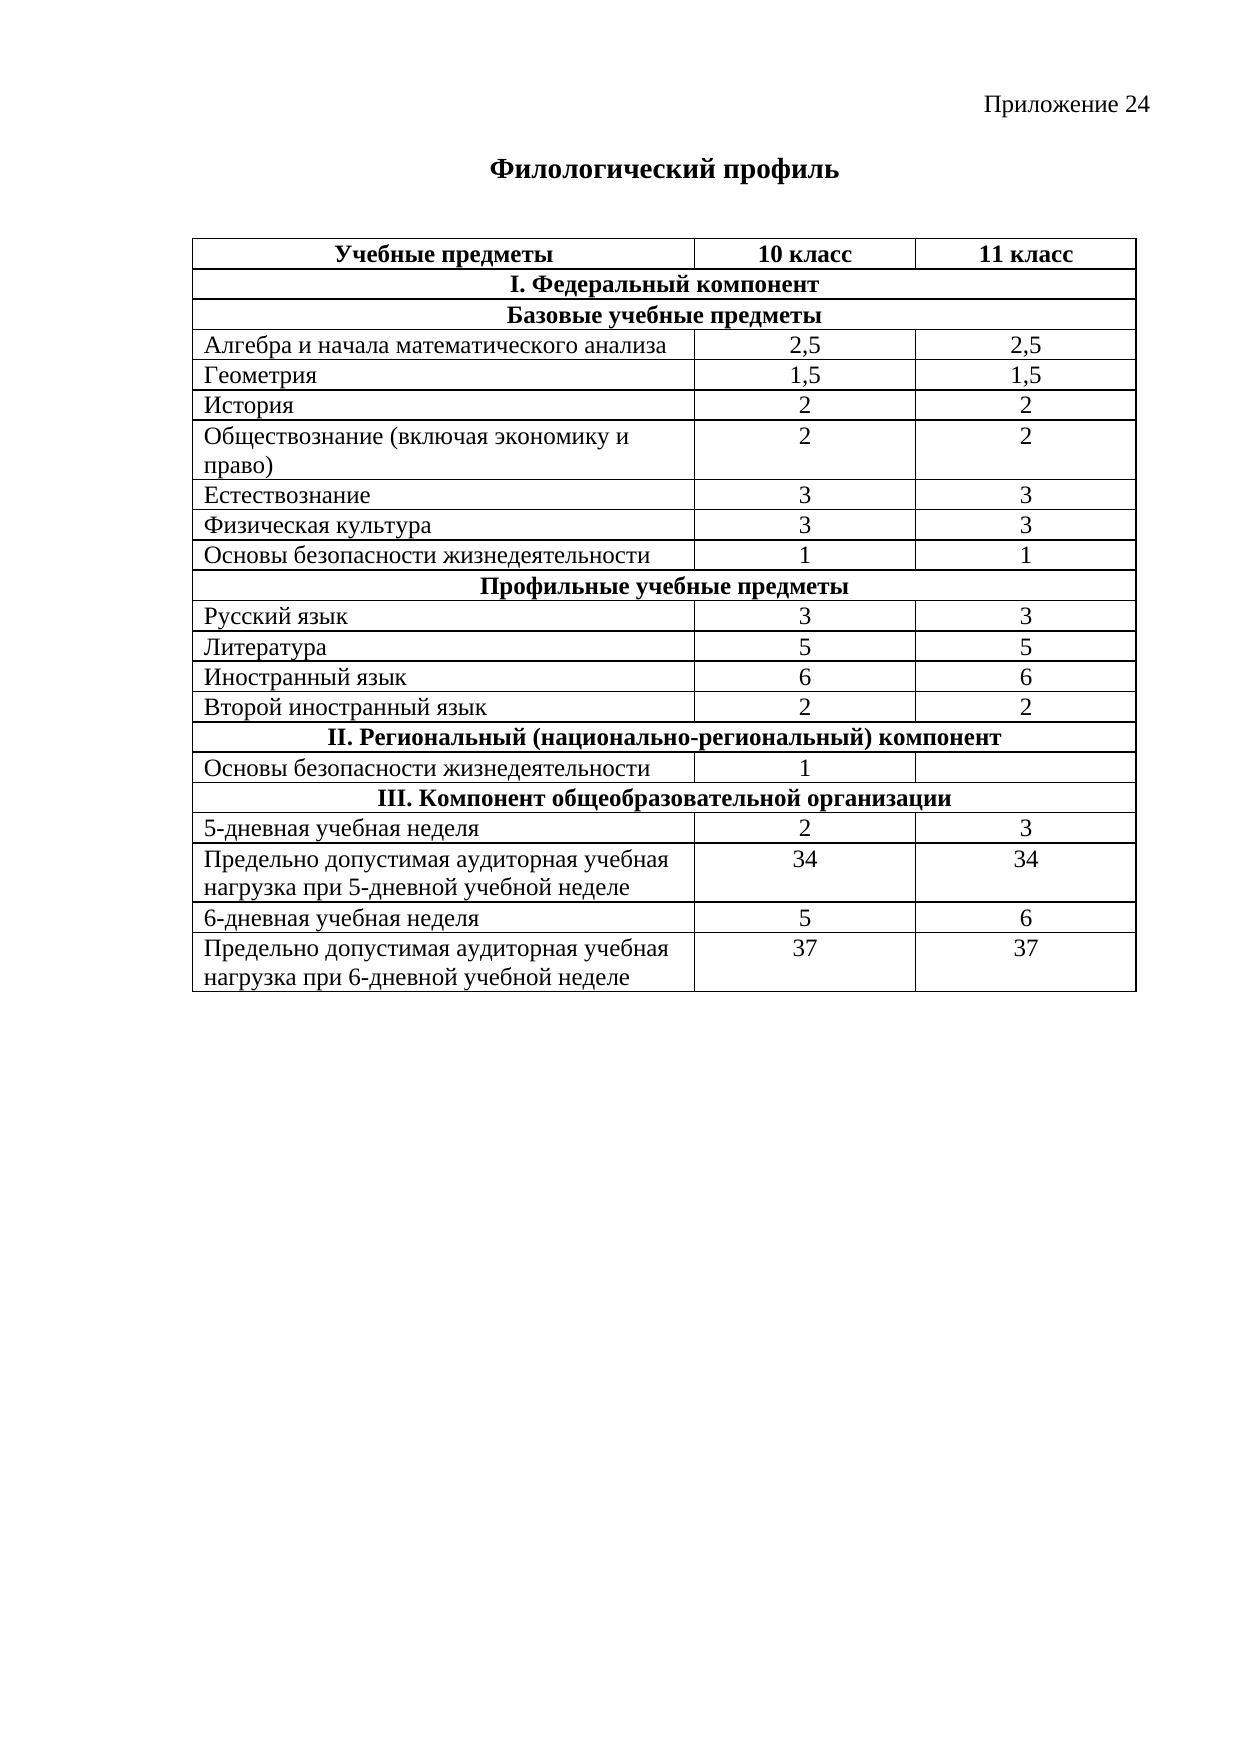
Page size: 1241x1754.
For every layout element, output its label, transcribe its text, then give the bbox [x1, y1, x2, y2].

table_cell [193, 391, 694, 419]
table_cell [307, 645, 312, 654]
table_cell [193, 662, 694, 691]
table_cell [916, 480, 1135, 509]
text Приложение 24 [177, 89, 1152, 117]
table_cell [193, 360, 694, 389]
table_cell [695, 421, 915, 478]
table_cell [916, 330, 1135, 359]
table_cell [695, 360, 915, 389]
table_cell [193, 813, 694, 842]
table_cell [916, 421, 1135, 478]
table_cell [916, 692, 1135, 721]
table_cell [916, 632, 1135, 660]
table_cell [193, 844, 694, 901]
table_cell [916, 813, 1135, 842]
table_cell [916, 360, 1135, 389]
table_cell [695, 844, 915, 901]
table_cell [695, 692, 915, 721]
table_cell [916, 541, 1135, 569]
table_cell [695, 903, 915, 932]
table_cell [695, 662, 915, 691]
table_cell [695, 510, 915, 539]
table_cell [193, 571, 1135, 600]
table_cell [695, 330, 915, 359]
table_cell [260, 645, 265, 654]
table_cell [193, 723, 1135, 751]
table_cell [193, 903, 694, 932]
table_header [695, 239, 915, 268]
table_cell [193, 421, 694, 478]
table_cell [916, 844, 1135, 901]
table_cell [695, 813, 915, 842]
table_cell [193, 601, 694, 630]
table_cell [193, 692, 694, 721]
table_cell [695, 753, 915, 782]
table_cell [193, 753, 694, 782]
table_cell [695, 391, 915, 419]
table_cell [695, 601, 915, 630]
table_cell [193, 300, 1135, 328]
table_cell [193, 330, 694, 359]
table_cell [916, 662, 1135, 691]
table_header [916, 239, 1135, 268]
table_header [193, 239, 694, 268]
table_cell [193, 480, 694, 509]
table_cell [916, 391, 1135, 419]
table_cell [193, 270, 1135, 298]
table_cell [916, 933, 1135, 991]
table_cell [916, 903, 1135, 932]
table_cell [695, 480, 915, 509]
subtitle Филологический профиль [177, 151, 1152, 184]
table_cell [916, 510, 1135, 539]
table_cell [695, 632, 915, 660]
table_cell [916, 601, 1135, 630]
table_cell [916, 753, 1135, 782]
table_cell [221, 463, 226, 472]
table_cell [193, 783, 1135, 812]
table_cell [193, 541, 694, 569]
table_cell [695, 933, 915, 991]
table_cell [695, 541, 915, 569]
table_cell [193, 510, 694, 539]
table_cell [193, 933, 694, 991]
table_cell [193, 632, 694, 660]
